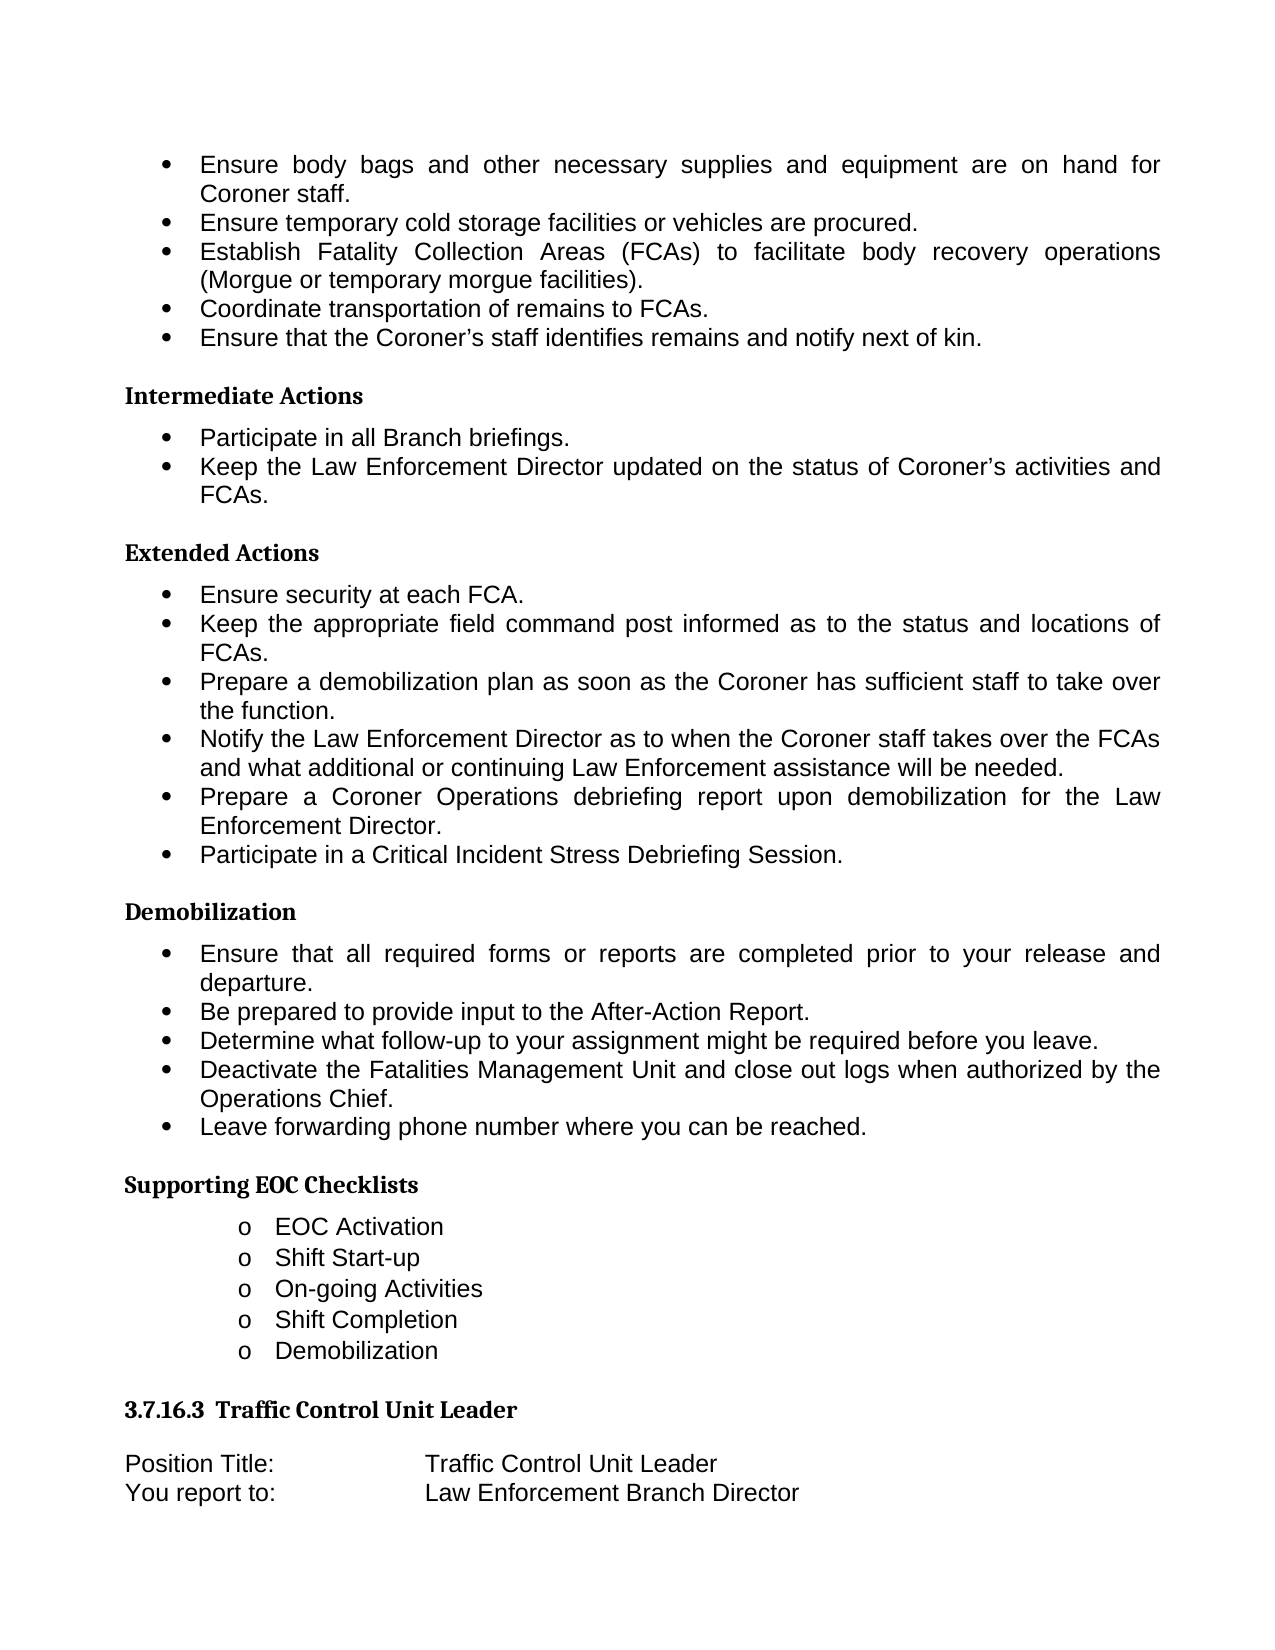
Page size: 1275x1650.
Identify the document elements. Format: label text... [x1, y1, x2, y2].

list Be prepared to provide input to the After-Action Report. [162, 997, 1162, 1026]
subtitle Supporting EOC Checklists [124, 1171, 1162, 1200]
list Leave forwarding phone number where you can be reached. [162, 1112, 1162, 1141]
list Deactivate the Fatalities Management Unit and close out logs when authorized by the Operations Chief. [162, 1055, 1162, 1112]
list Coordinate transportation of remains to FCAs. [162, 294, 1162, 323]
subtitle Demobilization [124, 898, 1162, 927]
list Participate in all Branch briefings. [162, 423, 1162, 452]
list Shift Completion [237, 1305, 1162, 1336]
list Prepare a Coroner Operations debriefing report upon demobilization for the Law Enforcement Director. [162, 782, 1162, 839]
list Notify the Law Enforcement Director as to when the Coroner staff takes over the FCAs and what additional or continuing Law Enforcement assistance will be needed. [162, 724, 1162, 782]
list Ensure that the Coroner’s staff identifies remains and notify next of kin. [162, 323, 1162, 352]
subtitle Extended Actions [124, 539, 1162, 568]
list Ensure that all required forms or reports are completed prior to your release and departure. [162, 939, 1162, 997]
list Participate in a Critical Incident Stress Debriefing Session. [162, 839, 1162, 868]
list Demobilization [237, 1336, 1162, 1367]
list Ensure temporary cold storage facilities or vehicles are procured. [162, 208, 1162, 236]
list Establish Fatality Collection Areas (FCAs) to facilitate body recovery operations (Morgue or temporary morgue facilities). [162, 236, 1162, 294]
text You report to: Law Enforcement Branch Director [124, 1478, 1162, 1507]
list Prepare a demobilization plan as soon as the Coroner has sufficient staff to take over the function. [162, 667, 1162, 724]
text 3.7.16.3 Traffic Control Unit Leader [124, 1396, 1162, 1424]
subtitle Intermediate Actions [124, 382, 1162, 410]
list On-going Activities [237, 1274, 1162, 1305]
list EOC Activation [237, 1212, 1162, 1243]
text Position Title: Traffic Control Unit Leader [124, 1449, 1162, 1478]
list Ensure security at each FCA. [162, 580, 1162, 609]
list Keep the Law Enforcement Director updated on the status of Coroner’s activities and FCAs. [162, 452, 1162, 509]
list Determine what follow-up to your assignment might be required before you leave. [162, 1026, 1162, 1055]
list Ensure body bags and other necessary supplies and equipment are on hand for Coroner staff. [162, 150, 1162, 208]
list Keep the appropriate field command post informed as to the status and locations of FCAs. [162, 609, 1162, 667]
list Shift Start-up [237, 1243, 1162, 1274]
